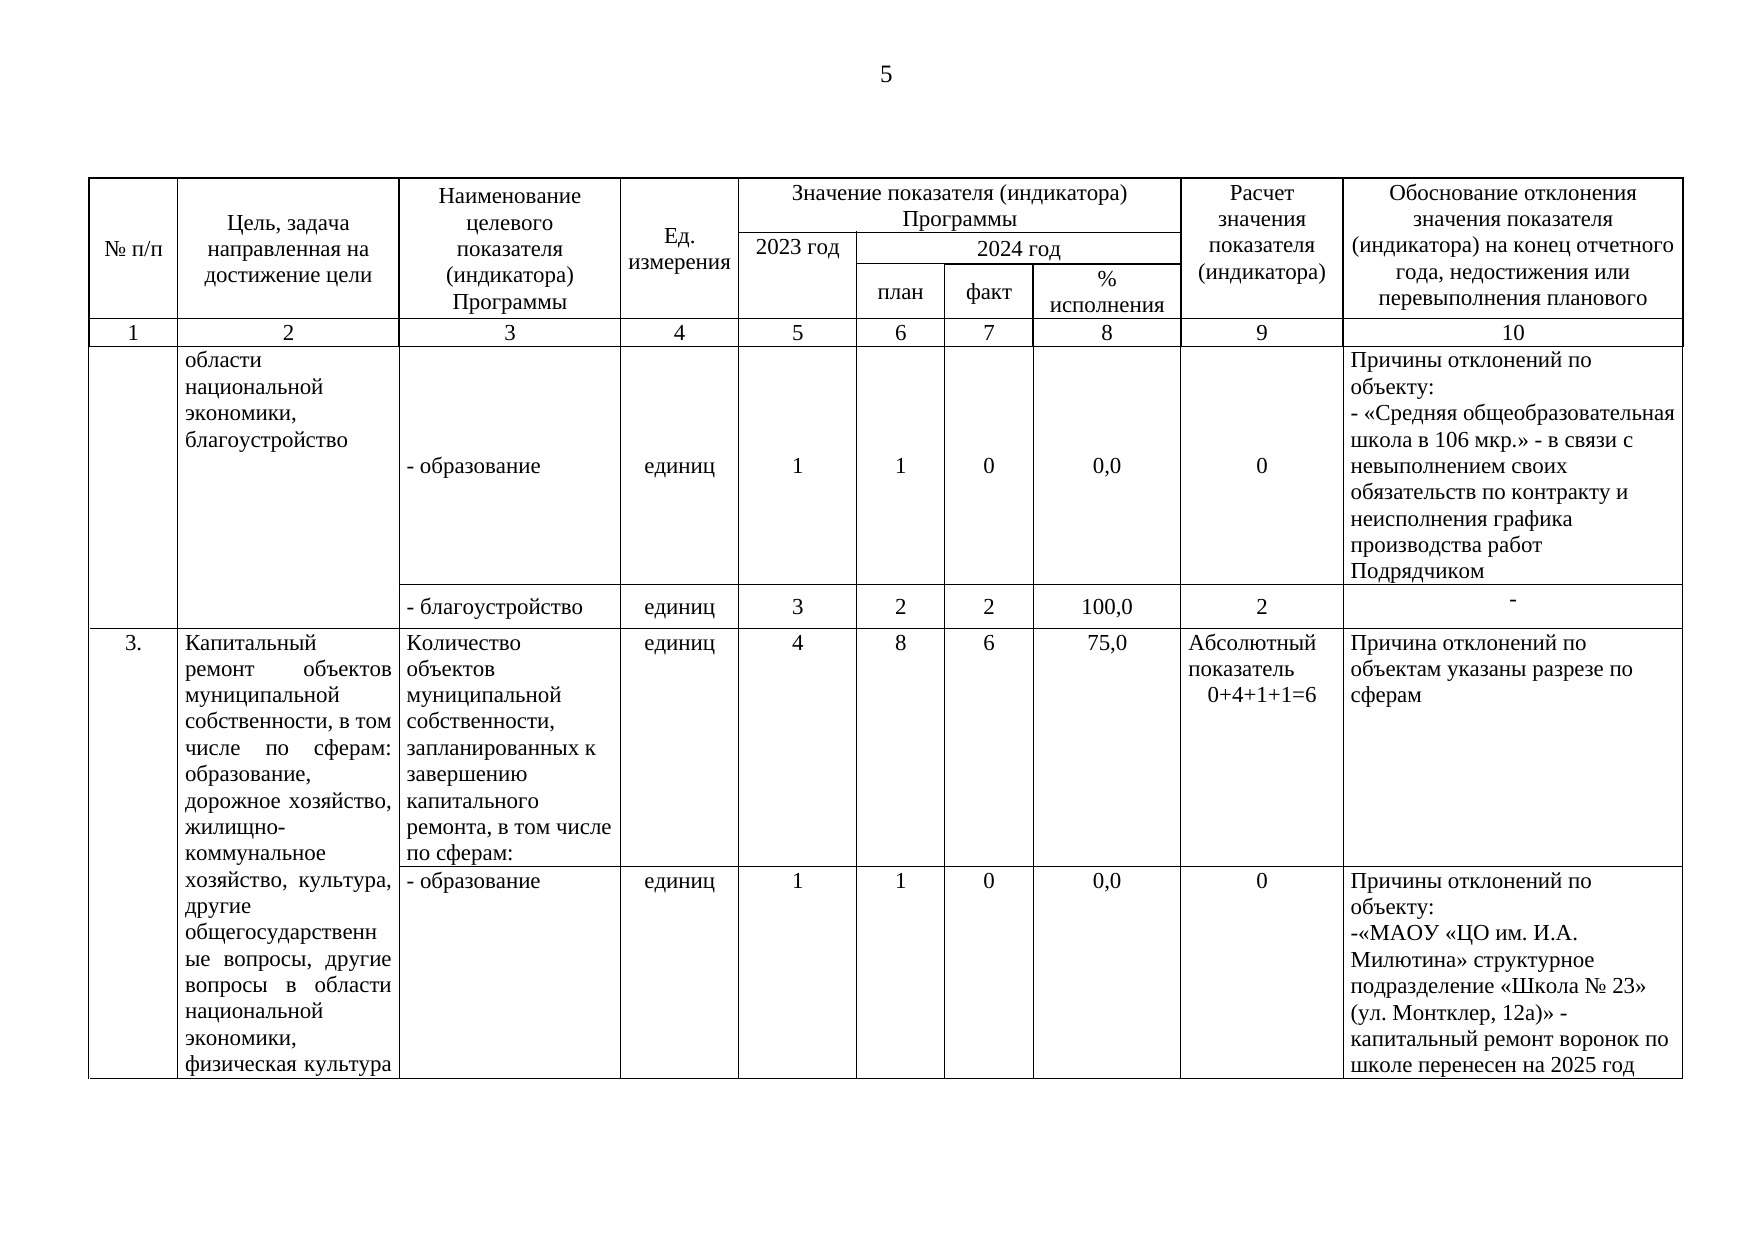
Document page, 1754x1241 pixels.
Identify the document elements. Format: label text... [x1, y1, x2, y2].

table_cell 2 [857, 585, 944, 627]
table_cell - [1344, 585, 1682, 627]
table_cell 0 [945, 347, 1033, 584]
table_cell 4 [739, 629, 856, 866]
table_cell 8 [1034, 319, 1180, 346]
table_cell Количество объектов муниципальной собственности, запланированных к завершению капитального ремонта, в том числе по сферам: [400, 629, 620, 866]
table_cell 1 [857, 867, 944, 1078]
table_cell Абсолютный показатель 0+4+1+1=6 [1181, 629, 1343, 866]
table_cell план [857, 264, 944, 318]
table_cell % исполнения [1034, 265, 1180, 318]
table_cell Причины отклонений по объекту: - «Средняя общеобразовательная школа в 106 мкр.» - в связи с невыполнением своих обязательств по контракту и неисполнения графика производства работ Подрядчиком [1344, 347, 1682, 584]
table_cell 1 [739, 347, 856, 584]
table_cell 5 [739, 319, 856, 346]
table_cell 0 [1181, 867, 1343, 1078]
table_cell Причины отклонений по объекту: -«МАОУ «ЦО им. И.А. Милютина» структурное подразделение «Школа № 23» (ул. Монтклер, 12а)» - капитальный ремонт воронок по школе перенесен на 2025 год [1344, 867, 1682, 1078]
table_cell 9 [1182, 319, 1342, 346]
table_header Расчет значения показателя (индикатора) [1182, 179, 1342, 318]
table_cell Капитальный ремонт объектов муниципальной собственности, в том числе по сферам: образование, дорожное хозяйство, жилищно-коммунальное хозяйство, культура, другие общегосударственные вопросы, другие вопросы в области национальной экономики, физическая культура и спорт [178, 629, 399, 1078]
table_cell 6 [945, 629, 1033, 866]
table_header Наименование целевого показателя (индикатора) Программы [400, 179, 620, 318]
table_cell 7 [945, 319, 1032, 346]
table_cell 3. [89, 628, 177, 1078]
table_header Обоснование отклонения значения показателя (индикатора) на конец отчетного года, недостижения или перевыполнения планового значения показателя (индикатора) на конец т.г., других изменений по показателям) [1344, 179, 1682, 318]
table_cell 0,0 [1034, 347, 1180, 584]
table_cell 6 [857, 319, 944, 346]
table_cell 2023 год [739, 233, 856, 318]
table_cell 1 [739, 867, 856, 1078]
table_cell - благоустройство [400, 585, 620, 627]
table_cell единиц [621, 867, 738, 1078]
table_cell 3 [400, 319, 620, 346]
table_cell 8 [857, 629, 944, 866]
table_header Ед. измерения [621, 179, 738, 318]
table_cell единиц [621, 347, 738, 584]
table_cell единиц [621, 585, 738, 627]
table_cell 4 [621, 319, 738, 346]
table_cell 2 [1181, 585, 1343, 627]
table_cell единиц [621, 629, 738, 866]
table_cell 3 [739, 585, 856, 627]
table_cell факт [945, 265, 1032, 318]
table_cell 10 [1344, 319, 1682, 346]
table_cell 0 [945, 867, 1033, 1078]
table_cell 2 [945, 585, 1033, 627]
table_cell - образование [400, 867, 620, 1078]
table_cell 100,0 [1034, 585, 1180, 627]
table_header Значение показателя (индикатора) Программы [739, 179, 1180, 231]
table_cell 0 [1181, 347, 1343, 584]
table_header № п/п [90, 179, 177, 318]
table_cell 75,0 [1034, 629, 1180, 866]
table_cell Причина отклонений по объектам указаны разрезе по сферам [1344, 629, 1682, 866]
table_cell 1 [90, 319, 177, 346]
table_cell 1 [857, 347, 944, 584]
table_header Цель, задача направленная на достижение цели [178, 179, 398, 318]
table_cell 2024 год [857, 233, 1180, 263]
table_cell 0,0 [1034, 867, 1180, 1078]
table_cell - образование [400, 347, 620, 584]
table_cell 2 [178, 319, 398, 346]
